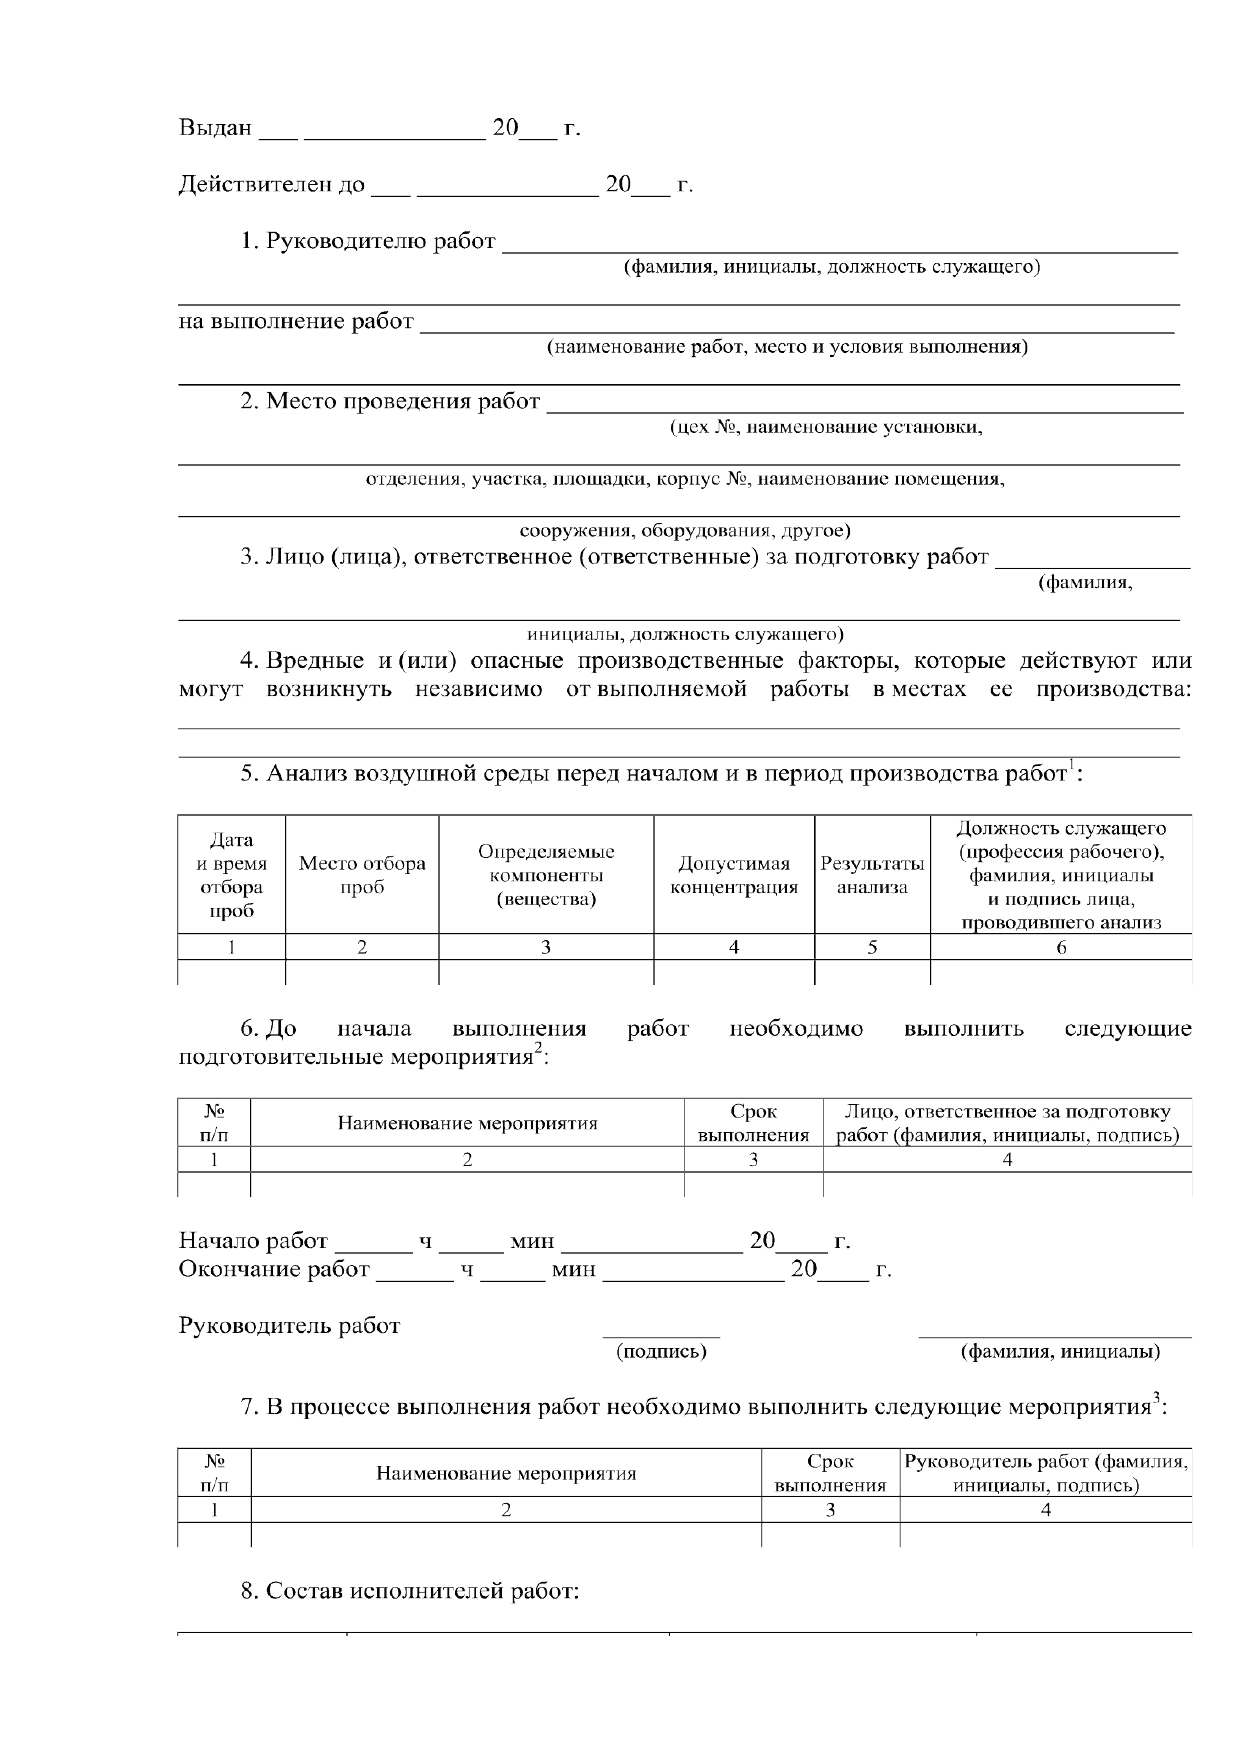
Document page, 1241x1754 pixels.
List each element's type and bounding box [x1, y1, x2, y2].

picture [177, 118, 1193, 1636]
